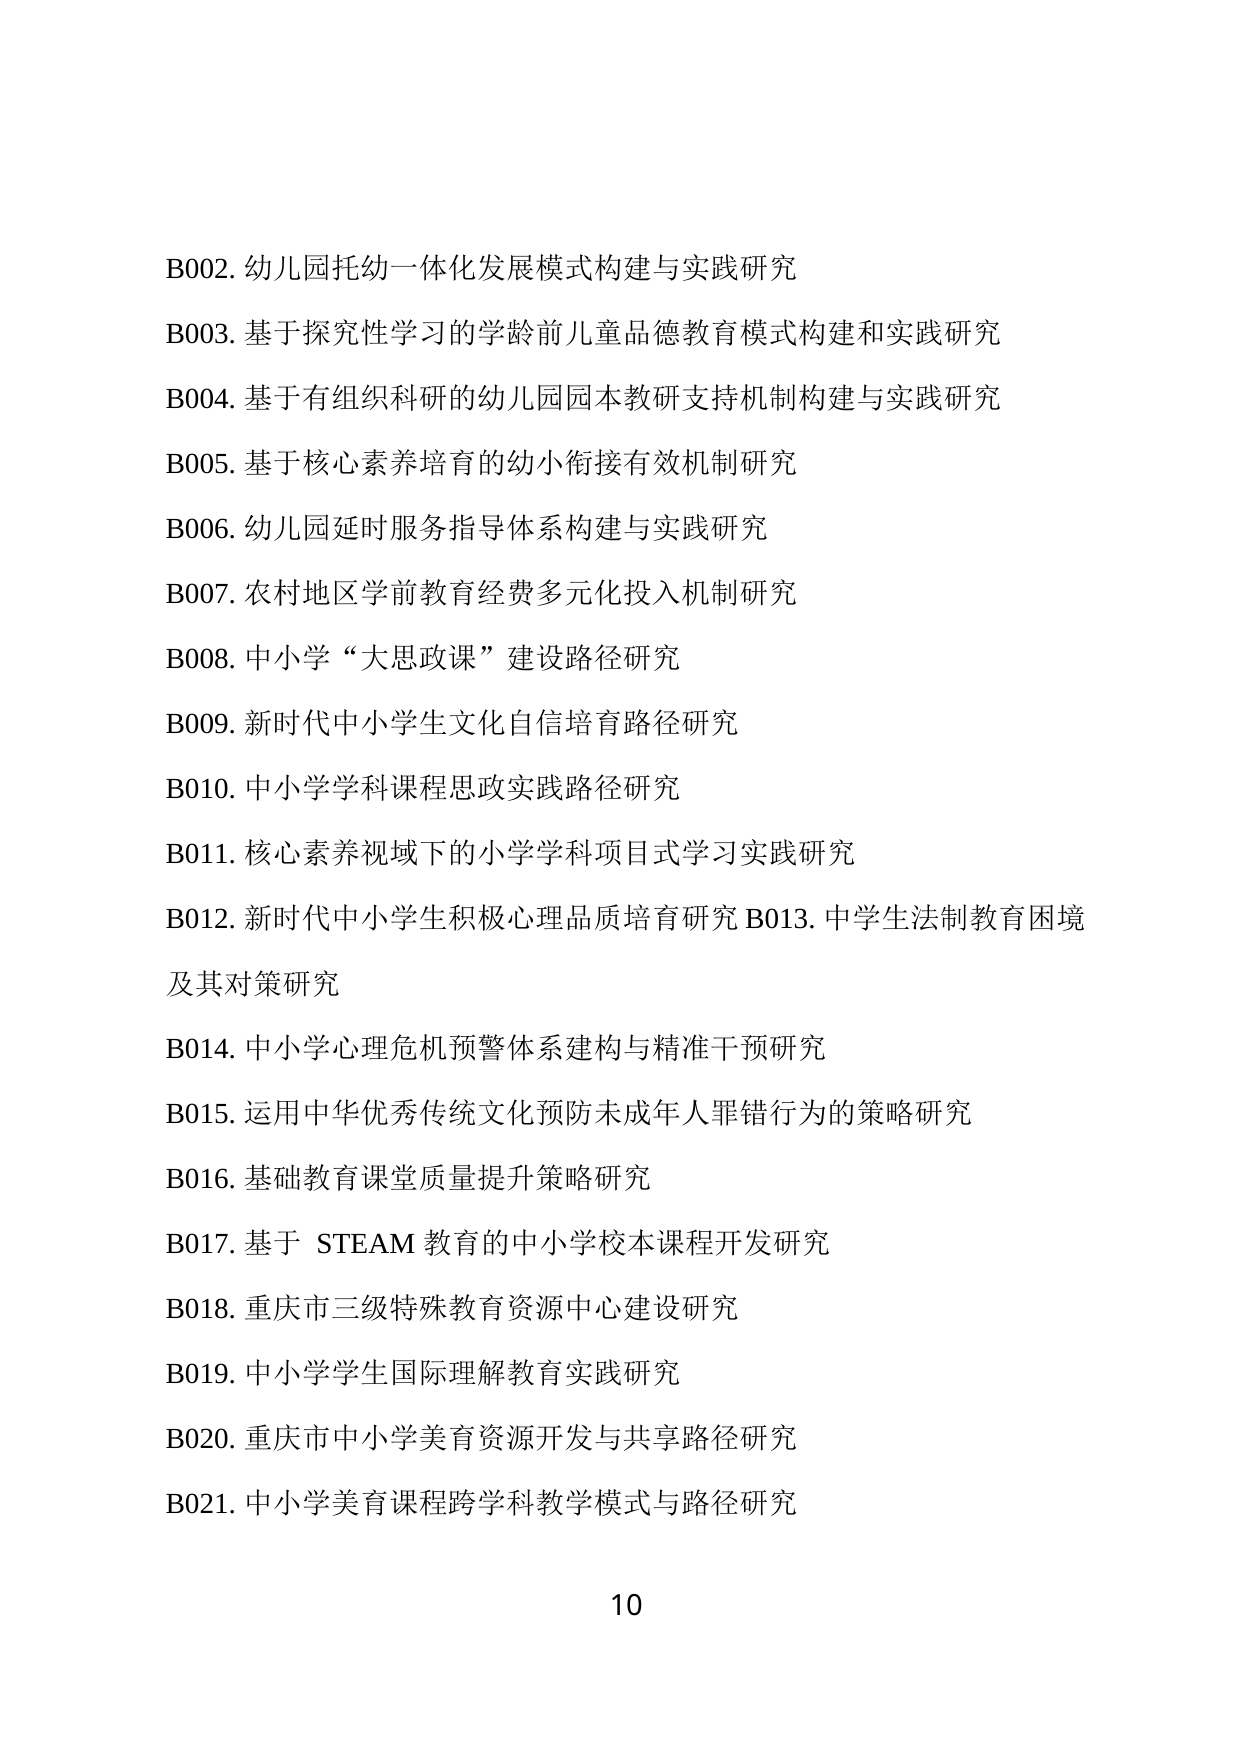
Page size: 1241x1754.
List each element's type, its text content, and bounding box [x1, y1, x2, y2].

text B014. 中小学心理危机预警体系建构与精准干预研究 [165, 1014, 1087, 1079]
text B019. 中小学学生国际理解教育实践研究 [165, 1339, 1087, 1404]
text B017. 基于 STEAM 教育的中小学校本课程开发研究 [165, 1209, 1087, 1274]
text B021. 中小学美育课程跨学科教学模式与路径研究 [165, 1469, 1087, 1534]
text B003. 基于探究性学习的学龄前儿童品德教育模式构建和实践研究 [165, 299, 1087, 364]
text B004. 基于有组织科研的幼儿园园本教研支持机制构建与实践研究 [165, 364, 1087, 429]
text B005. 基于核心素养培育的幼小衔接有效机制研究 [165, 429, 1087, 494]
text B011. 核心素养视域下的小学学科项目式学习实践研究 [165, 819, 1087, 884]
text B018. 重庆市三级特殊教育资源中心建设研究 [165, 1274, 1087, 1339]
text B007. 农村地区学前教育经费多元化投入机制研究 [165, 559, 1087, 624]
text B010. 中小学学科课程思政实践路径研究 [165, 754, 1087, 819]
text B006. 幼儿园延时服务指导体系构建与实践研究 [165, 494, 1087, 559]
text B002. 幼儿园托幼一体化发展模式构建与实践研究 [165, 234, 1087, 299]
text B012. 新时代中小学生积极心理品质培育研究B013. 中学生法制教育困境及其对策研究 [165, 884, 1087, 1014]
text B015. 运用中华优秀传统文化预防未成年人罪错行为的策略研究 [165, 1079, 1087, 1144]
text B008. 中小学“大思政课”建设路径研究 [165, 624, 1087, 689]
text B016. 基础教育课堂质量提升策略研究 [165, 1144, 1087, 1209]
text B009. 新时代中小学生文化自信培育路径研究 [165, 689, 1087, 754]
text B020. 重庆市中小学美育资源开发与共享路径研究 [165, 1404, 1087, 1469]
